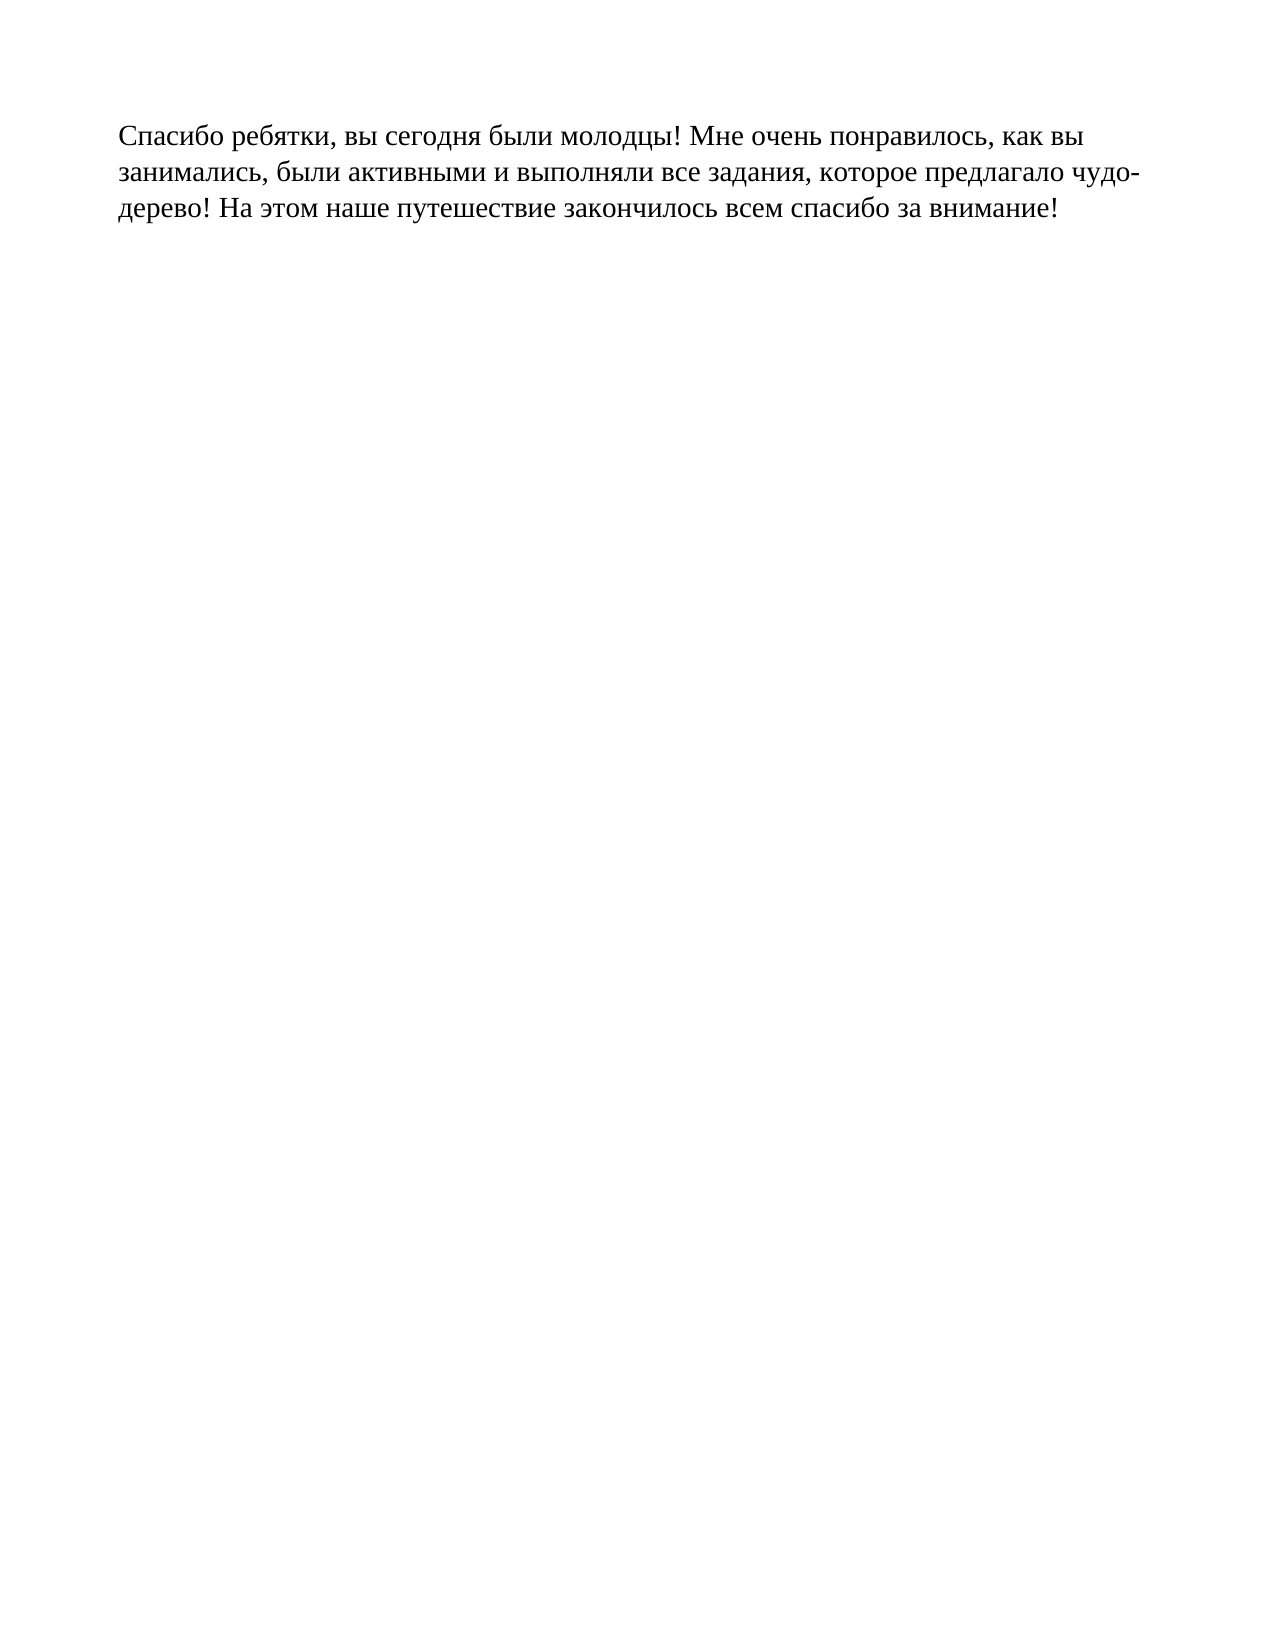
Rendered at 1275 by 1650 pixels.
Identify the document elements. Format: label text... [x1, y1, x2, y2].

text Спасибо ребятки, вы сегодня были молодцы! Мне очень понравилось, как вы занимались, были активными и выполняли все задания, которое предлагало чудо-дерево! На этом наше путешествие закончилось всем спасибо за внимание! [118, 118, 1186, 224]
